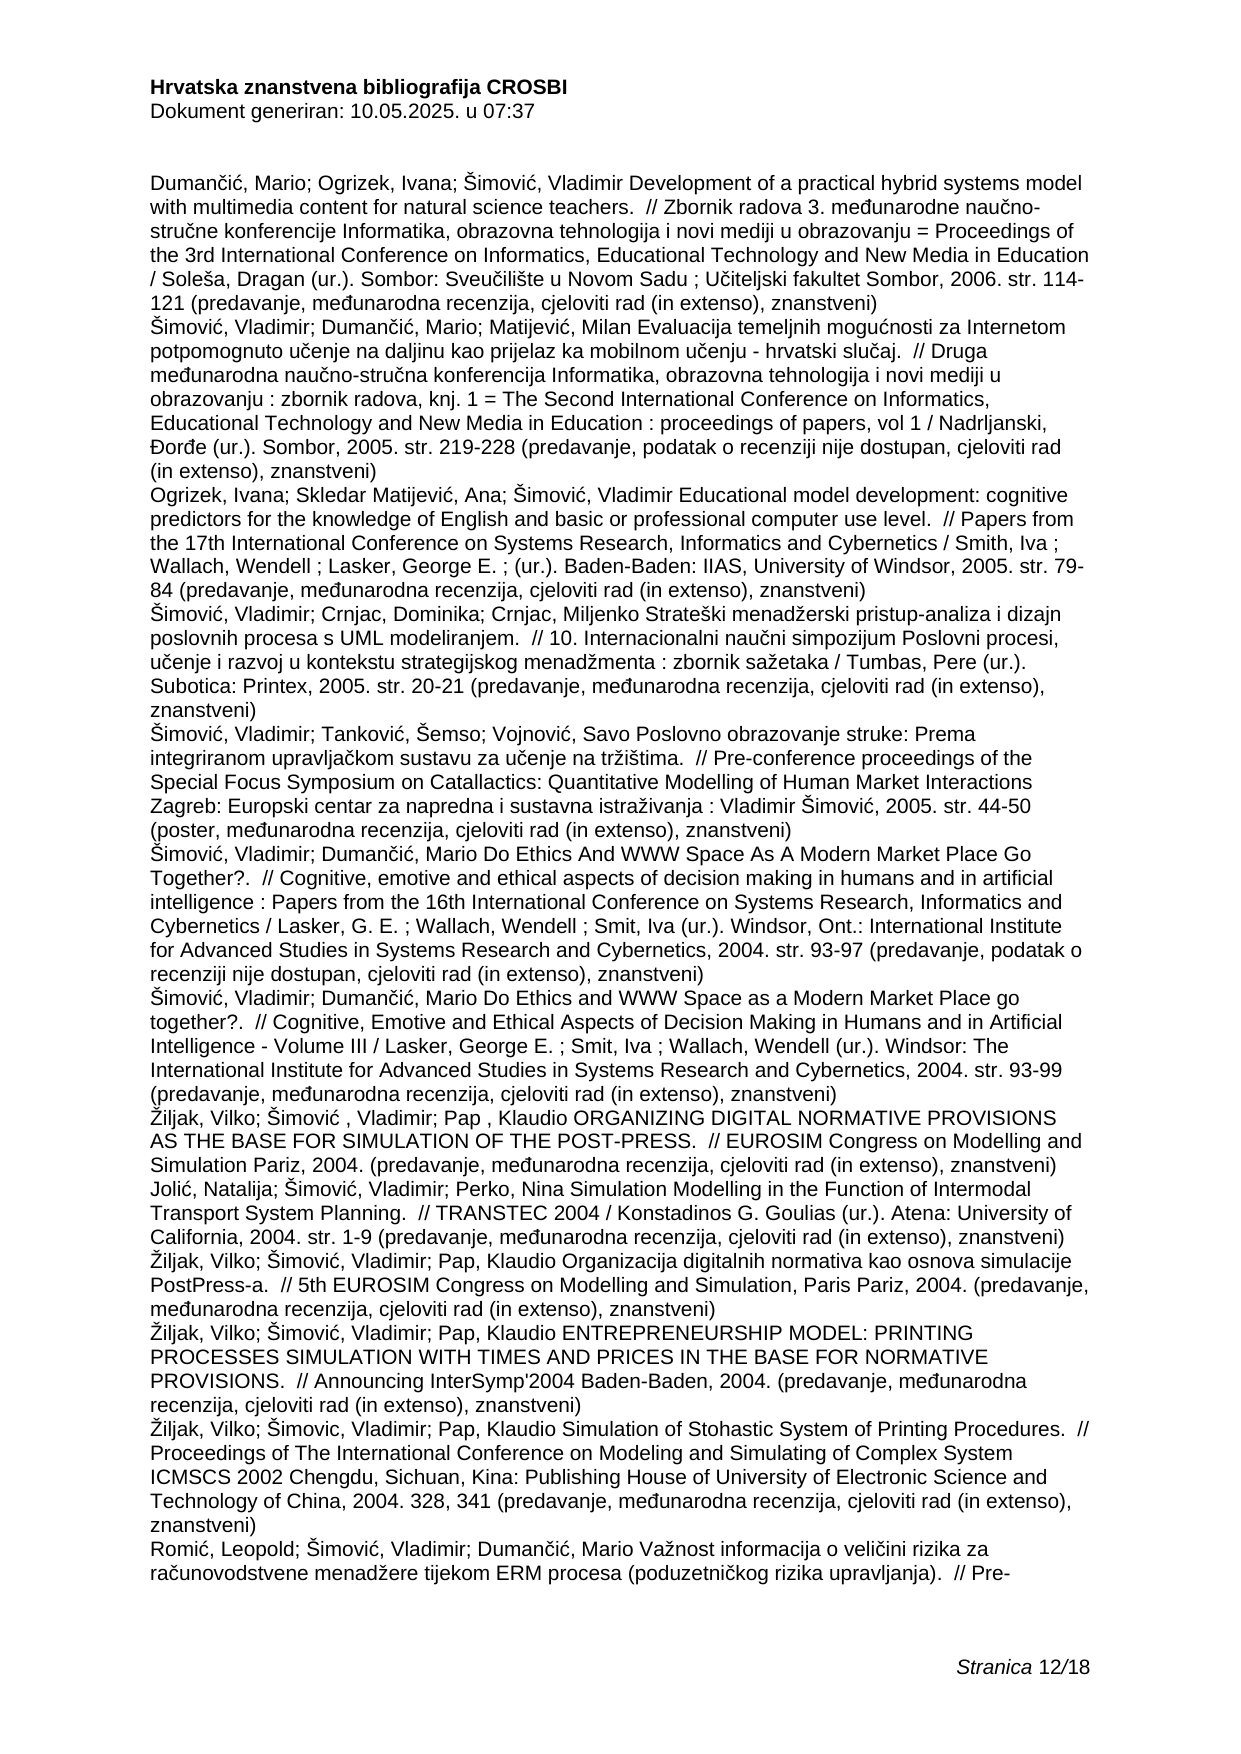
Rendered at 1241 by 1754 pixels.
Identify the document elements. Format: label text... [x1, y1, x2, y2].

text Šimović, Vladimir; Tanković, Šemso; Vojnović, Savo [150, 722, 1090, 842]
text Žiljak, Vilko; Šimovic, Vladimir; Pap, Klaudio [150, 1417, 1090, 1537]
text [150, 1537, 1090, 1584]
text Šimović, Vladimir; Dumančić, Mario [150, 842, 1090, 986]
text Žiljak, Vilko; Šimović, Vladimir; Pap, Klaudio [150, 1249, 1090, 1321]
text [150, 482, 1090, 602]
text Jolić, Natalija; Šimović, Vladimir; Perko, Nina [150, 1177, 1090, 1249]
text Dumančić, Mario; Ogrizek, Ivana; Šimović, Vladimir [150, 171, 1090, 315]
text Šimović, Vladimir; Dumančić, Mario; Matijević, Milan [150, 315, 1090, 482]
text Šimović, Vladimir; Crnjac, Dominika; Crnjac, Miljenko [150, 602, 1090, 722]
text Šimović, Vladimir; Dumančić, Mario [150, 986, 1090, 1105]
text Žiljak, Vilko; Šimović, Vladimir; Pap, Klaudio [150, 1321, 1090, 1417]
text Žiljak, Vilko; Šimović , Vladimir; Pap , Klaudio [150, 1105, 1090, 1177]
